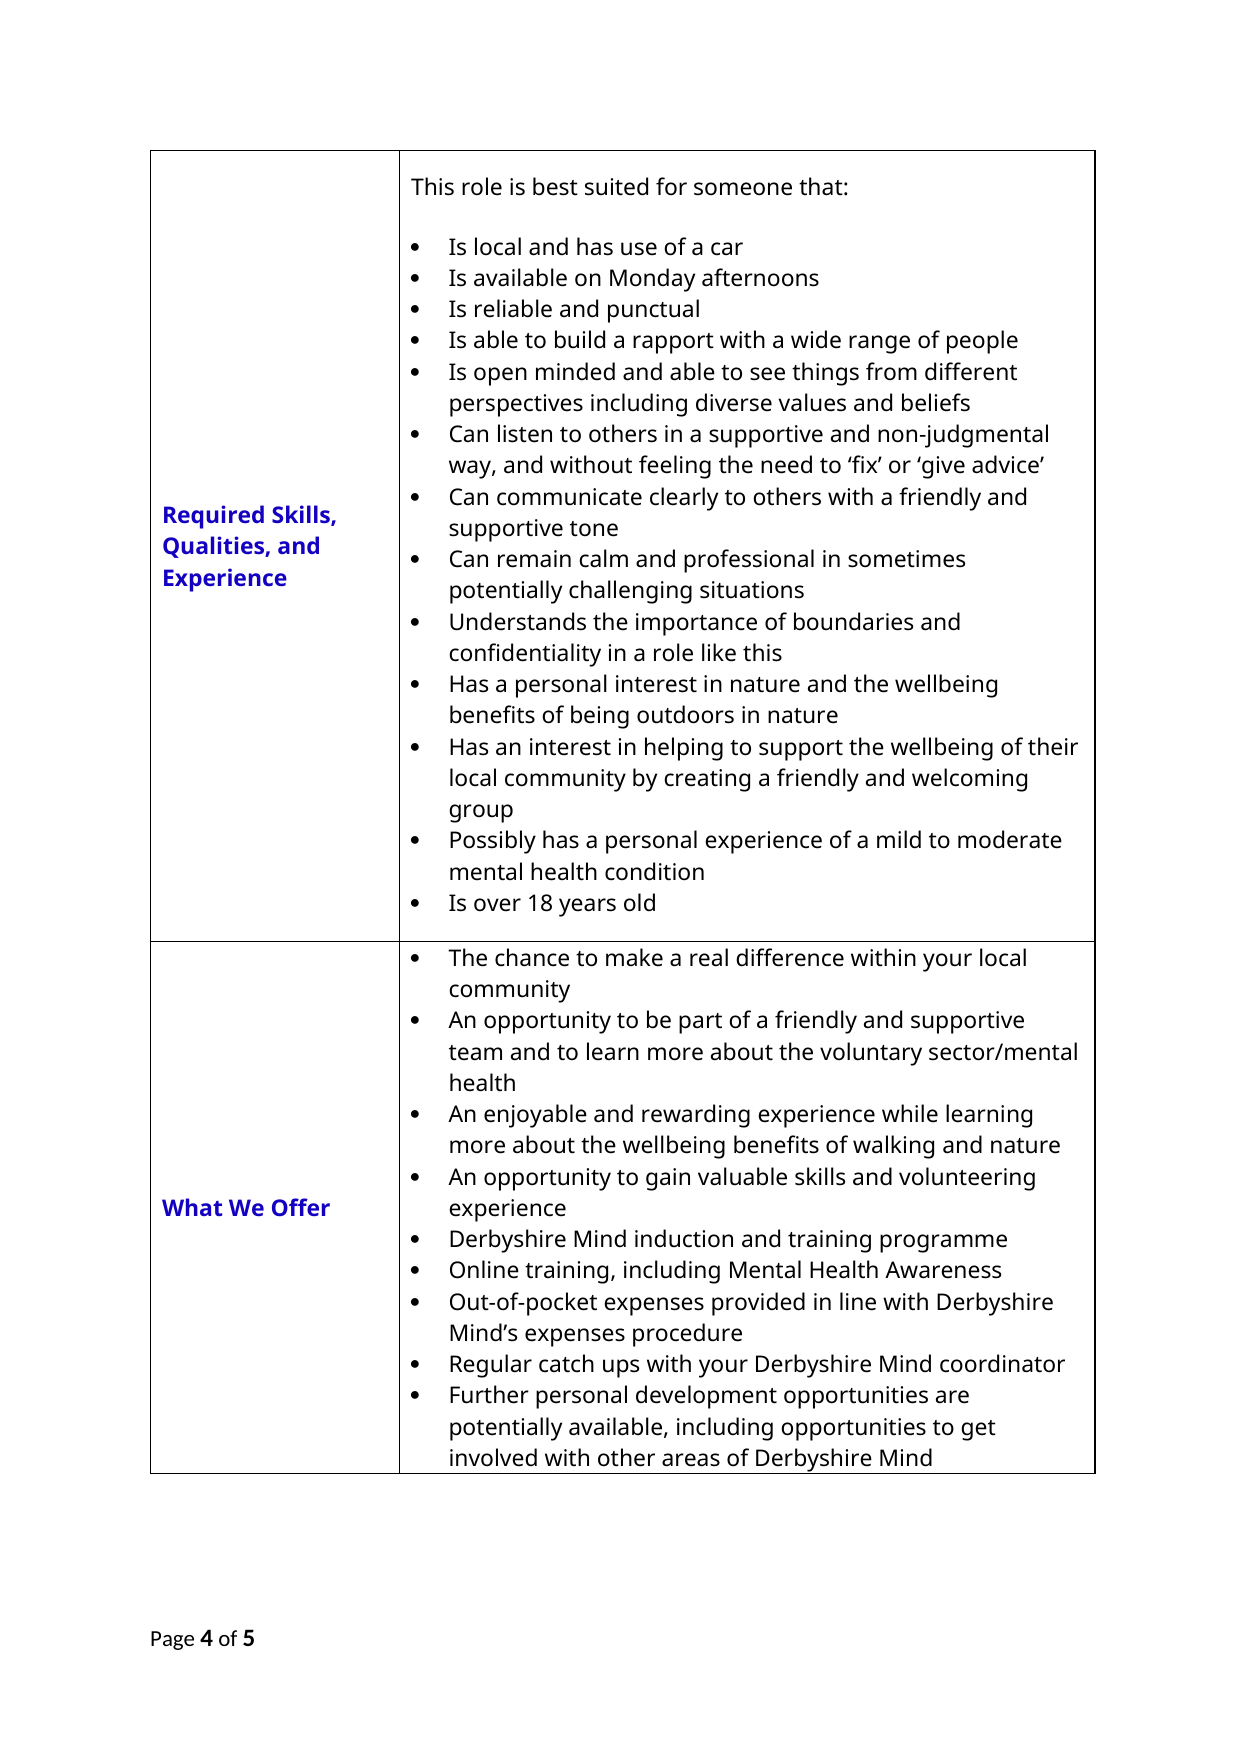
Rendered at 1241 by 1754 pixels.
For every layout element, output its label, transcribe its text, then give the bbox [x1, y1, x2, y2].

table_cell What We Offer [151, 942, 399, 1473]
table_cell Required Skills, Qualities, and Experience [151, 151, 399, 941]
table_cell The chance to make a real difference within your local community An opportunity to be part of a friendly and supportive team and to learn more about the voluntary sector/mental health An enjoyable and rewarding experience while learning more about the wellbeing benefits of walking and nature An opportunity to gain valuable skills and volunteering experience Derbyshire Mind induction and training programme Online training, including Mental Health Awareness Out-of-pocket expenses provided in line with Derbyshire Mind’s expenses procedure Regular catch ups with your Derbyshire Mind coordinator Further personal development opportunities are potentially available, including opportunities to get involved with other areas of Derbyshire Mind [400, 942, 1094, 1473]
table_cell This role is best suited for someone that: Is local and has use of a car Is available on Monday afternoons Is reliable and punctual Is able to build a rapport with a wide range of people Is open minded and able to see things from different perspectives including diverse values and beliefs Can listen to others in a supportive and non-judgmental way, and without feeling the need to ‘fix’ or ‘give advice’ Can communicate clearly to others with a friendly and supportive tone Can remain calm and professional in sometimes potentially challenging situations Understands the importance of boundaries and confidentiality in a role like this Has a personal interest in nature and the wellbeing benefits of being outdoors in nature Has an interest in helping to support the wellbeing of their local community by creating a friendly and welcoming group Possibly has a personal experience of a mild to moderate mental health condition Is over 18 years old [400, 151, 1094, 941]
